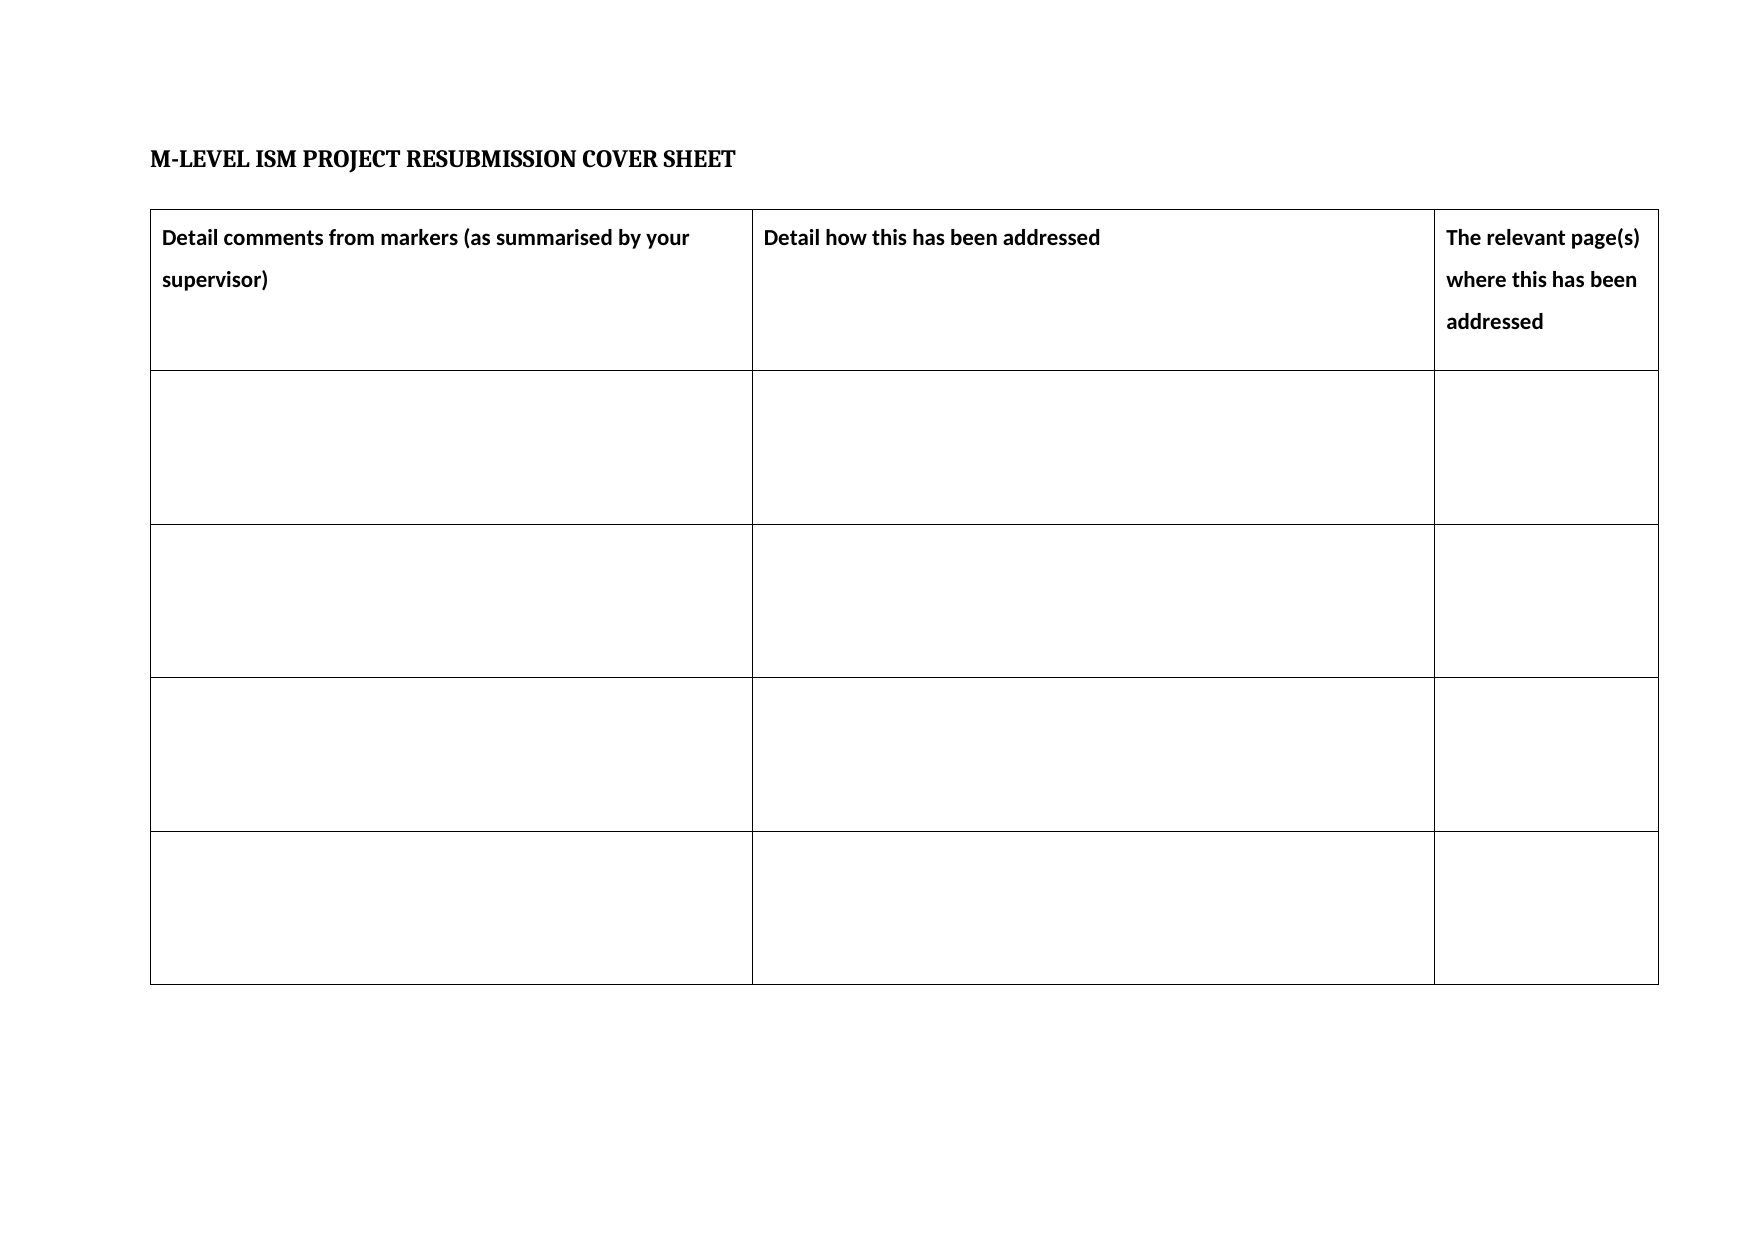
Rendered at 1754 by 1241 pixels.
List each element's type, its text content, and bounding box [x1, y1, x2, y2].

table_cell [151, 832, 752, 984]
table_header Detail comments from markers (as summarised by your supervisor) [151, 210, 752, 370]
table_header Detail how this has been addressed [753, 210, 1434, 370]
table_cell [1435, 678, 1658, 831]
table_header The relevant page(s) where this has been addressed [1435, 210, 1658, 370]
table_cell [151, 371, 752, 523]
subtitle M-LEVEL ISM PROJECT RESUBMISSION COVER SHEET [150, 145, 1636, 174]
table_cell [151, 525, 752, 677]
table_cell [1435, 832, 1658, 984]
table_cell [753, 525, 1434, 677]
table_cell [1435, 371, 1658, 523]
table_cell [753, 371, 1434, 523]
table_cell [753, 832, 1434, 984]
table_cell [753, 678, 1434, 831]
table_cell [1435, 525, 1658, 677]
table_cell [151, 678, 752, 831]
